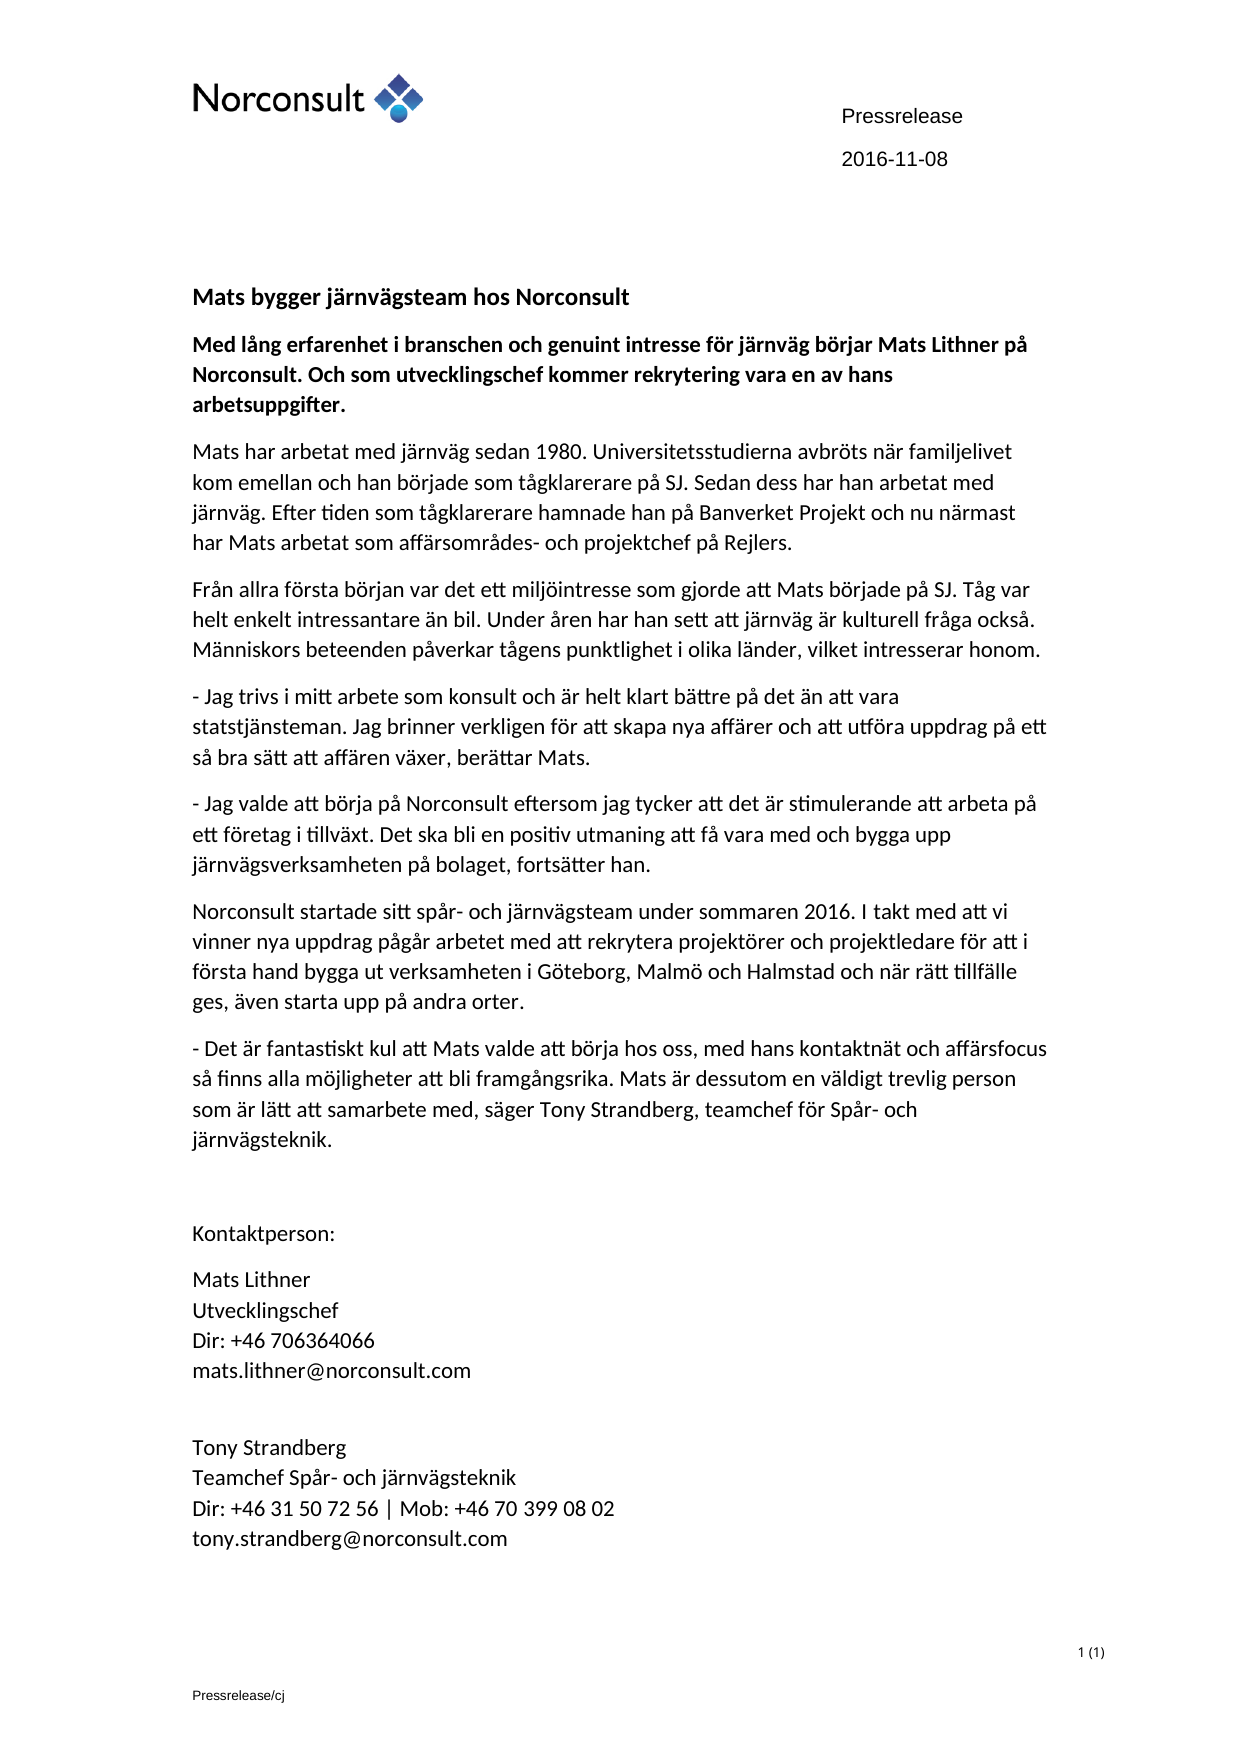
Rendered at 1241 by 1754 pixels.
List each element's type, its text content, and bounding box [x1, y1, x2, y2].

text Mats Lithner Utvecklingschef Dir: +46 706364066 mats.lithner@norconsult.com [192, 1266, 1049, 1414]
text - Det är fantastiskt kul att Mats valde att börja hos oss, med hans kontaktnät och affärsfocus så finns alla möjligheter att bli framgångsrika. Mats är dessutom en väldigt trevlig person som är lätt att samarbete med, säger Tony Strandberg, teamchef för Spår- och järnvägsteknik. [192, 1034, 1049, 1153]
picture [192, 73, 424, 124]
text Mats har arbetat med järnväg sedan 1980. Universitetsstudierna avbröts när familjelivet kom emellan och han började som tågklarerare på SJ. Sedan dess har han arbetat med järnväg. Efter tiden som tågklarerare hamnade han på Banverket Projekt och nu närmast har Mats arbetat som affärsområdes- och projektchef på Rejlers. [192, 437, 1049, 556]
text Norconsult startade sitt spår- och järnvägsteam under sommaren 2016. I takt med att vi vinner nya uppdrag pågår arbetet med att rekrytera projektörer och projektledare för att i första hand bygga ut verksamheten i Göteborg, Malmö och Halmstad och när rätt tillfälle ges, även starta upp på andra orter. [192, 897, 1049, 1016]
text - Jag valde att börja på Norconsult eftersom jag tycker att det är stimulerande att arbeta på ett företag i tillväxt. Det ska bli en positiv utmaning att få vara med och bygga upp järnvägsverksamheten på bolaget, fortsätter han. [192, 789, 1049, 878]
text Från allra första början var det ett miljöintresse som gjorde att Mats började på SJ. Tåg var helt enkelt intressantare än bil. Under åren har han sett att järnväg är kulturell fråga också. Människors beteenden påverkar tågens punktlighet i olika länder, vilket intresserar honom. [192, 575, 1049, 663]
text - Jag trivs i mitt arbete som konsult och är helt klart bättre på det än att vara statstjänsteman. Jag brinner verkligen för att skapa nya affärer och att utföra uppdrag på ett så bra sätt att affären växer, berättar Mats. [192, 682, 1049, 771]
text Kontaktperson: [192, 1219, 1049, 1247]
text Mats bygger järnvägsteam hos Norconsult [192, 281, 1049, 311]
text Med lång erfarenhet i branschen och genuint intresse för järnväg börjar Mats Lithner på Norconsult. Och som utvecklingschef kommer rekrytering vara en av hans arbetsuppgifter. [192, 330, 1049, 419]
text Tony Strandberg Teamchef Spår- och järnvägsteknik Dir: +46 31 50 72 56 | Mob: +46 70 399 08 02 tony.strandberg@norconsult.com [192, 1433, 1049, 1552]
